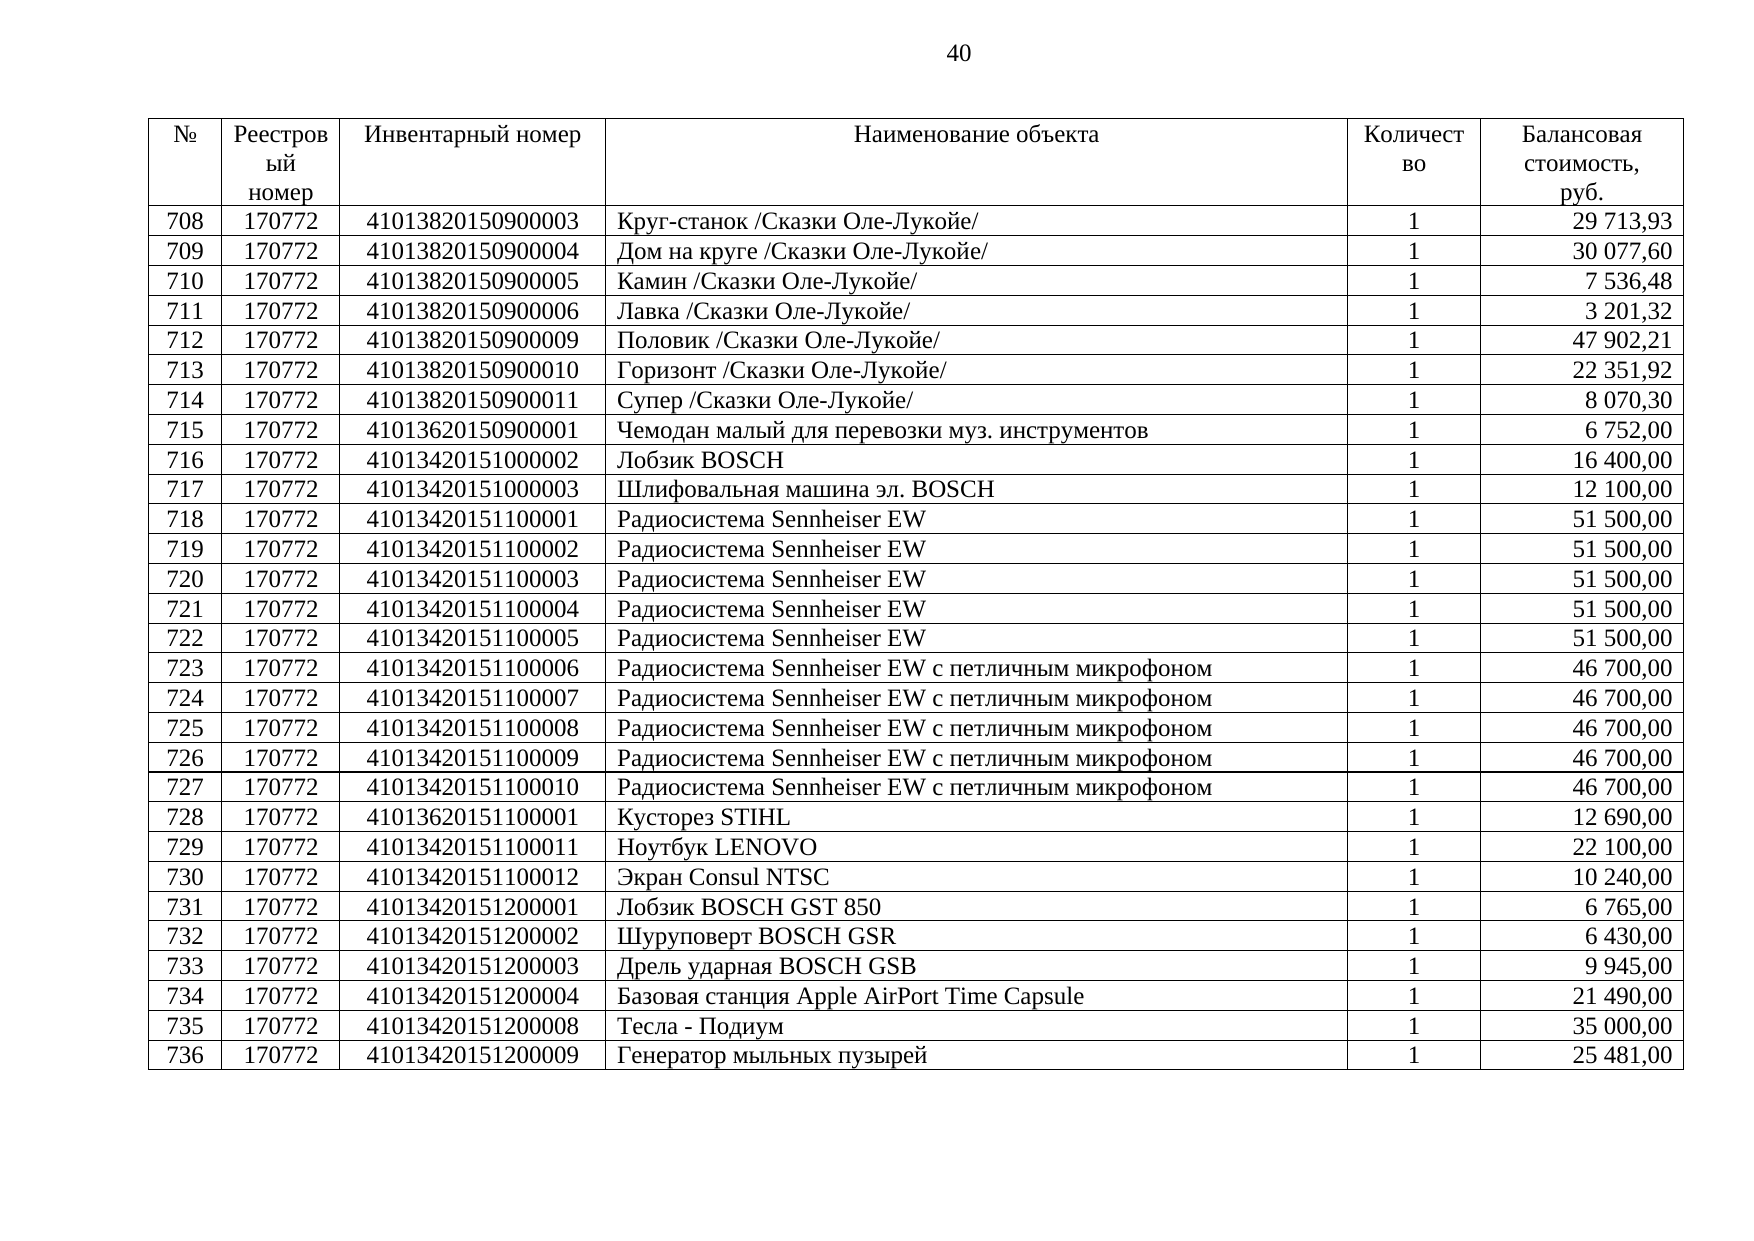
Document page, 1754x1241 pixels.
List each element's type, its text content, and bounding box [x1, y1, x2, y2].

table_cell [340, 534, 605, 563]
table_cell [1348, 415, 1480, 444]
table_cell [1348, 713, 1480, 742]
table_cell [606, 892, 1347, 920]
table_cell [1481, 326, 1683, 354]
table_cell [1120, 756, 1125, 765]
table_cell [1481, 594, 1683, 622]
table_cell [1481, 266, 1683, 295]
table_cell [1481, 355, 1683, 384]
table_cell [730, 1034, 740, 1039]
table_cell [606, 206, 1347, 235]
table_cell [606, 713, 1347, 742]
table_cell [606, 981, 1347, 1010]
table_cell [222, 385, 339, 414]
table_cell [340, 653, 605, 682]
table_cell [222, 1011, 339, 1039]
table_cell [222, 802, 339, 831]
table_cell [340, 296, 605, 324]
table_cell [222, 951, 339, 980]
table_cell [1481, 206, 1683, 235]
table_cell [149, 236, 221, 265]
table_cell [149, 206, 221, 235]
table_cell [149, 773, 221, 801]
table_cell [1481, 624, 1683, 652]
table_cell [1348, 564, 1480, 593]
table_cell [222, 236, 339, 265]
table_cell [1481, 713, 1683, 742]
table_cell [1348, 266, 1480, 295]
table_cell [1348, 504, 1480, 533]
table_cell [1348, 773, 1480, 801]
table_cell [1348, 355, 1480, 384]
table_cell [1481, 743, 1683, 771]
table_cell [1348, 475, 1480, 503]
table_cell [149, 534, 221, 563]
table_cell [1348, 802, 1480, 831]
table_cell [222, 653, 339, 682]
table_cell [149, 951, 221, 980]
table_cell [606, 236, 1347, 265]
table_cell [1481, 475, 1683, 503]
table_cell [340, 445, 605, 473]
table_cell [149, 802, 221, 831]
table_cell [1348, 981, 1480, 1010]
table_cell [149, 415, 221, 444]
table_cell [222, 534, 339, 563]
table_header Инвентарный номер [340, 119, 605, 205]
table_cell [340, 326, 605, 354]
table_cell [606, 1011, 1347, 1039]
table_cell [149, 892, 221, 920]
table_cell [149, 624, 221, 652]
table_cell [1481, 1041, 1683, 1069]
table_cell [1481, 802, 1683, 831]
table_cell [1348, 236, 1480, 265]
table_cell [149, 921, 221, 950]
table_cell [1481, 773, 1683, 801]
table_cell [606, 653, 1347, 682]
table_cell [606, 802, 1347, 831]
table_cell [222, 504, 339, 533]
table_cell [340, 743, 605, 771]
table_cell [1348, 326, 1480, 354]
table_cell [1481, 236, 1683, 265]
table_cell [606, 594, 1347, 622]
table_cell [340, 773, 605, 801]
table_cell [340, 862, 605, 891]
table_header Балансовая стоимость, руб. [1481, 119, 1683, 205]
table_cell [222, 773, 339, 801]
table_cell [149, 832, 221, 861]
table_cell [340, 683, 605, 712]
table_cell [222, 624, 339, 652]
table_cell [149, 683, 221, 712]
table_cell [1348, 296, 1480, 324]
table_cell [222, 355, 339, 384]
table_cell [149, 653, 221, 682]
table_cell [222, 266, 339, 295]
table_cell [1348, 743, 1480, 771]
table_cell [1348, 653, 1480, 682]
table_header Реестровый номер [222, 119, 339, 205]
table_header Наименование объекта [606, 119, 1347, 205]
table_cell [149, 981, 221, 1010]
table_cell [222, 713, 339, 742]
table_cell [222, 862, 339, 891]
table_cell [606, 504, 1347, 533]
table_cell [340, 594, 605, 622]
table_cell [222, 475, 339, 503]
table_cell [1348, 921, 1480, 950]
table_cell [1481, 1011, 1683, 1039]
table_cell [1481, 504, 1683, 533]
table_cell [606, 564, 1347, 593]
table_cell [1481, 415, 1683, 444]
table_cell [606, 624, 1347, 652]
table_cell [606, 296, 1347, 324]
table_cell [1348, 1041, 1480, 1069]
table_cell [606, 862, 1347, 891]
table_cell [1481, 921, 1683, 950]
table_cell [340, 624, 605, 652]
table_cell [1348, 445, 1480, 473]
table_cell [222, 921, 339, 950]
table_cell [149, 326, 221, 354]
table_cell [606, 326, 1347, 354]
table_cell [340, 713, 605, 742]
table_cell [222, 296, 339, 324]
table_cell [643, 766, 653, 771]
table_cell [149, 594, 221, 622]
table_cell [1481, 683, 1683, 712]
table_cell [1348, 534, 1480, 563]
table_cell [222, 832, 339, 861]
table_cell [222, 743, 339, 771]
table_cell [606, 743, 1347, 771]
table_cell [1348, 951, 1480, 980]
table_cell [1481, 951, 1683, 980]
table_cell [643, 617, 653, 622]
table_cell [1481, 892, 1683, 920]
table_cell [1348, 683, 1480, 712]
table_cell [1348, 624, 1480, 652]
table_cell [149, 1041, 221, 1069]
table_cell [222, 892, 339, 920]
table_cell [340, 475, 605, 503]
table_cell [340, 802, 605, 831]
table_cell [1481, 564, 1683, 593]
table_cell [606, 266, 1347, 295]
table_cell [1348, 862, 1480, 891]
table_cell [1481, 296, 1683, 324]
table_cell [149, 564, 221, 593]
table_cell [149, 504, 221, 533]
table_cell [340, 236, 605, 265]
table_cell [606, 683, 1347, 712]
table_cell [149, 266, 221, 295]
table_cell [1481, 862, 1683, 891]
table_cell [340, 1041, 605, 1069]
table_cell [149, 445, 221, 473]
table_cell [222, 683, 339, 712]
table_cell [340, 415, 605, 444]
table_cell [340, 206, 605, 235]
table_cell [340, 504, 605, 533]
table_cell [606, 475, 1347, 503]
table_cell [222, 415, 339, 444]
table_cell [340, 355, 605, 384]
table_header Количество [1348, 119, 1480, 205]
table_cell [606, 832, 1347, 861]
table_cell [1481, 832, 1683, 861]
table_header № [149, 119, 221, 205]
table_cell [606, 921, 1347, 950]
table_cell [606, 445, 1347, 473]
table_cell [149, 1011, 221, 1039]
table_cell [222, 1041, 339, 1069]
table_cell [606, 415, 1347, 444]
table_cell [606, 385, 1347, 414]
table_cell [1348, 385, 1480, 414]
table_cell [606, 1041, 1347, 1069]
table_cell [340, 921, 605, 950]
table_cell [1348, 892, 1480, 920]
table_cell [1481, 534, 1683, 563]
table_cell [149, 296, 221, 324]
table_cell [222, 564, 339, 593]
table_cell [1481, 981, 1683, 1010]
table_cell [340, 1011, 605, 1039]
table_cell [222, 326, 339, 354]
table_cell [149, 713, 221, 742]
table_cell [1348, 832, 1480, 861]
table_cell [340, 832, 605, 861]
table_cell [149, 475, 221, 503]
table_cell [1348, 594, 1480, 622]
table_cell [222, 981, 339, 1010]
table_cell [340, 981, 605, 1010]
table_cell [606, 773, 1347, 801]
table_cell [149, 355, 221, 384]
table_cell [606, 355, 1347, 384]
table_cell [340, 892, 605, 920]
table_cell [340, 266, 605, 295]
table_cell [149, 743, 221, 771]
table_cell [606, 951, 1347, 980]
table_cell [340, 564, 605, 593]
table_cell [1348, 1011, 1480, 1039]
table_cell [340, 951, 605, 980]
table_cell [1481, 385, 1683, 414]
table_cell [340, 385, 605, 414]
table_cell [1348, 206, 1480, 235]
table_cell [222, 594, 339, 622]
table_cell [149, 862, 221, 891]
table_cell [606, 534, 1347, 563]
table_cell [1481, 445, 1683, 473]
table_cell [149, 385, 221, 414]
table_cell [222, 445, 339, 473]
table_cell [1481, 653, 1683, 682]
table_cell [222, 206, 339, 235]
